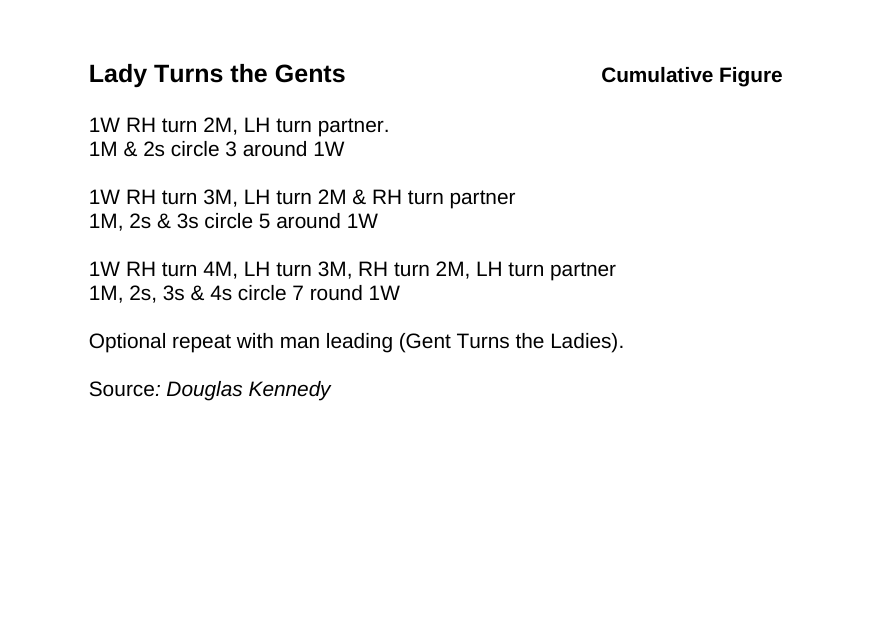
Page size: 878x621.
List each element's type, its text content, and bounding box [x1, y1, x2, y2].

text Lady Turns the Gents Cumulative Figure [89, 59, 788, 88]
text Optional repeat with man leading (Gent Turns the Ladies). [89, 328, 788, 352]
text 1W RH turn 2M, LH turn partner. [89, 113, 788, 137]
text 1M, 2s & 3s circle 5 around 1W [89, 209, 788, 233]
text 1W RH turn 4M, LH turn 3M, RH turn 2M, LH turn partner [89, 257, 788, 281]
text 1W RH turn 3M, LH turn 2M & RH turn partner [89, 185, 788, 209]
text Source: Douglas Kennedy [89, 376, 788, 400]
text 1M & 2s circle 3 around 1W [89, 137, 788, 161]
text 1M, 2s, 3s & 4s circle 7 round 1W [89, 281, 788, 304]
